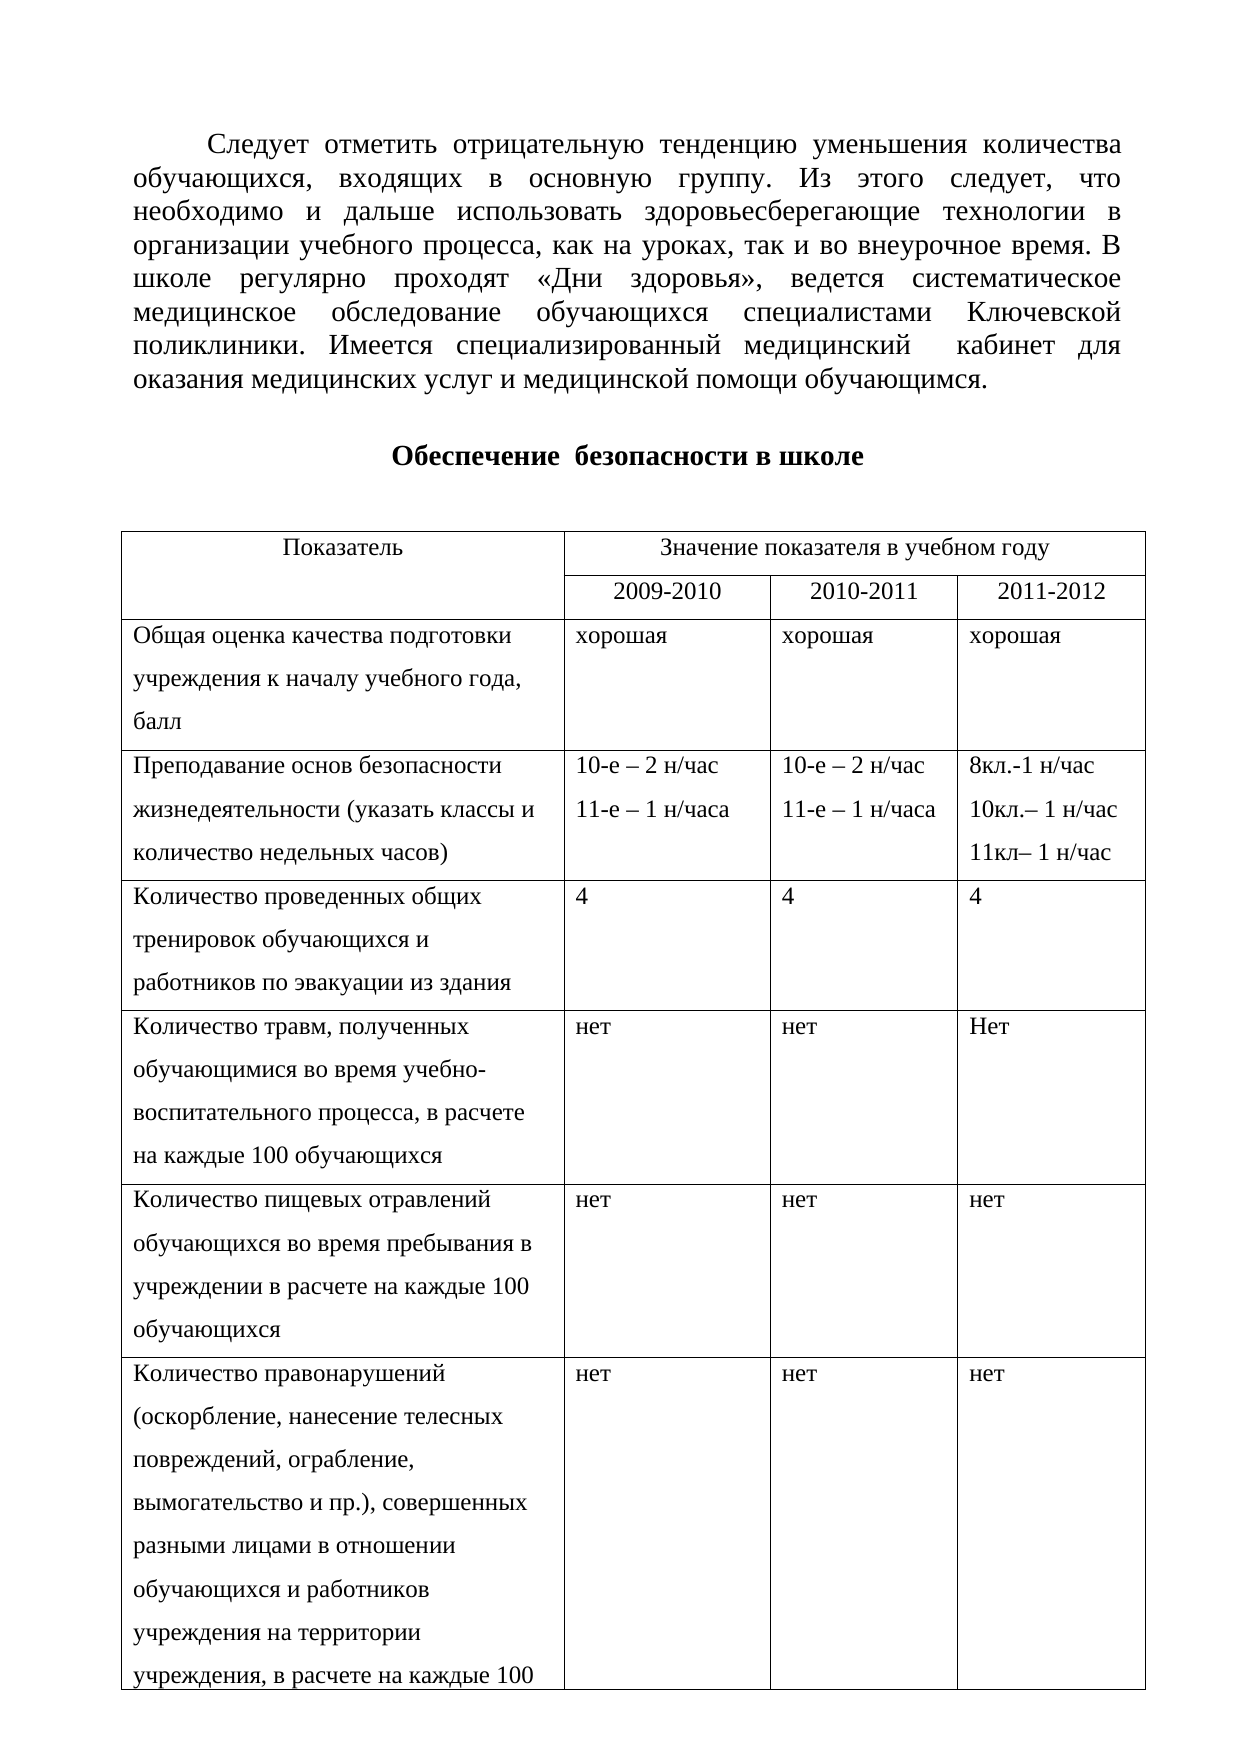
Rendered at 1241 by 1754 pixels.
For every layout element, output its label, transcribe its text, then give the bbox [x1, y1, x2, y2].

table_cell 2011-2012 [958, 576, 1145, 619]
table_cell нет [771, 1185, 957, 1357]
text Следует отметить отрицательную тенденцию уменьшения количества обучающихся, входящих в основную группу. Из этого следует, что необходимо и дальше использовать здоровьесберегающие технологии в организации учебного процесса, как на уроках, так и во внеурочное время. В школе регулярно проходят «Дни здоровья», ведется систематическое медицинское обследование обучающихся специалистами Ключевской поликлиники. Имеется специализированный медицинский кабинет для оказания медицинских услуг и медицинской помощи обучающимся. [133, 126, 1122, 394]
table_cell нет [565, 1185, 770, 1357]
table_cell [122, 1358, 564, 1689]
table_cell Преподавание основ безопасности жизнедеятельности (указать классы и количество недельных часов) [122, 751, 564, 880]
text Обеспечение безопасности в школе [133, 438, 1122, 471]
table_cell Количество травм, полученных обучающимися во время учебно-воспитательного процесса, в расчете на каждые 100 обучающихся [122, 1011, 564, 1183]
table_cell 8кл.-1 н/час 10кл.– 1 н/час 11кл– 1 н/час [958, 751, 1145, 880]
table_cell нет [958, 1358, 1145, 1689]
table_cell Нет [958, 1011, 1145, 1183]
table_cell нет [958, 1185, 1145, 1357]
table_header Значение показателя в учебном году [565, 532, 1145, 575]
table_cell нет [771, 1358, 957, 1689]
table_cell 4 [565, 881, 770, 1010]
table_cell 2010-2011 [771, 576, 957, 619]
table_cell нет [565, 1011, 770, 1183]
table_cell Количество пищевых отравлений обучающихся во время пребывания в учреждении в расчете на каждые 100 обучающихся [122, 1185, 564, 1357]
table_cell 10-е – 2 н/час 11-е – 1 н/часа [771, 751, 957, 880]
table_cell 2009-2010 [565, 576, 770, 619]
table_cell хорошая [958, 620, 1145, 749]
table_cell 4 [958, 881, 1145, 1010]
table_cell Количество проведенных общих тренировок обучающихся и работников по эвакуации из здания [122, 881, 564, 1010]
table_cell хорошая [771, 620, 957, 749]
table_header Показатель [122, 532, 564, 619]
table_cell нет [565, 1358, 770, 1689]
table_cell хорошая [565, 620, 770, 749]
table_cell Общая оценка качества подготовки учреждения к началу учебного года, балл [122, 620, 564, 749]
table_cell 10-е – 2 н/час 11-е – 1 н/часа [565, 751, 770, 880]
table_cell 4 [771, 881, 957, 1010]
table_cell нет [771, 1011, 957, 1183]
